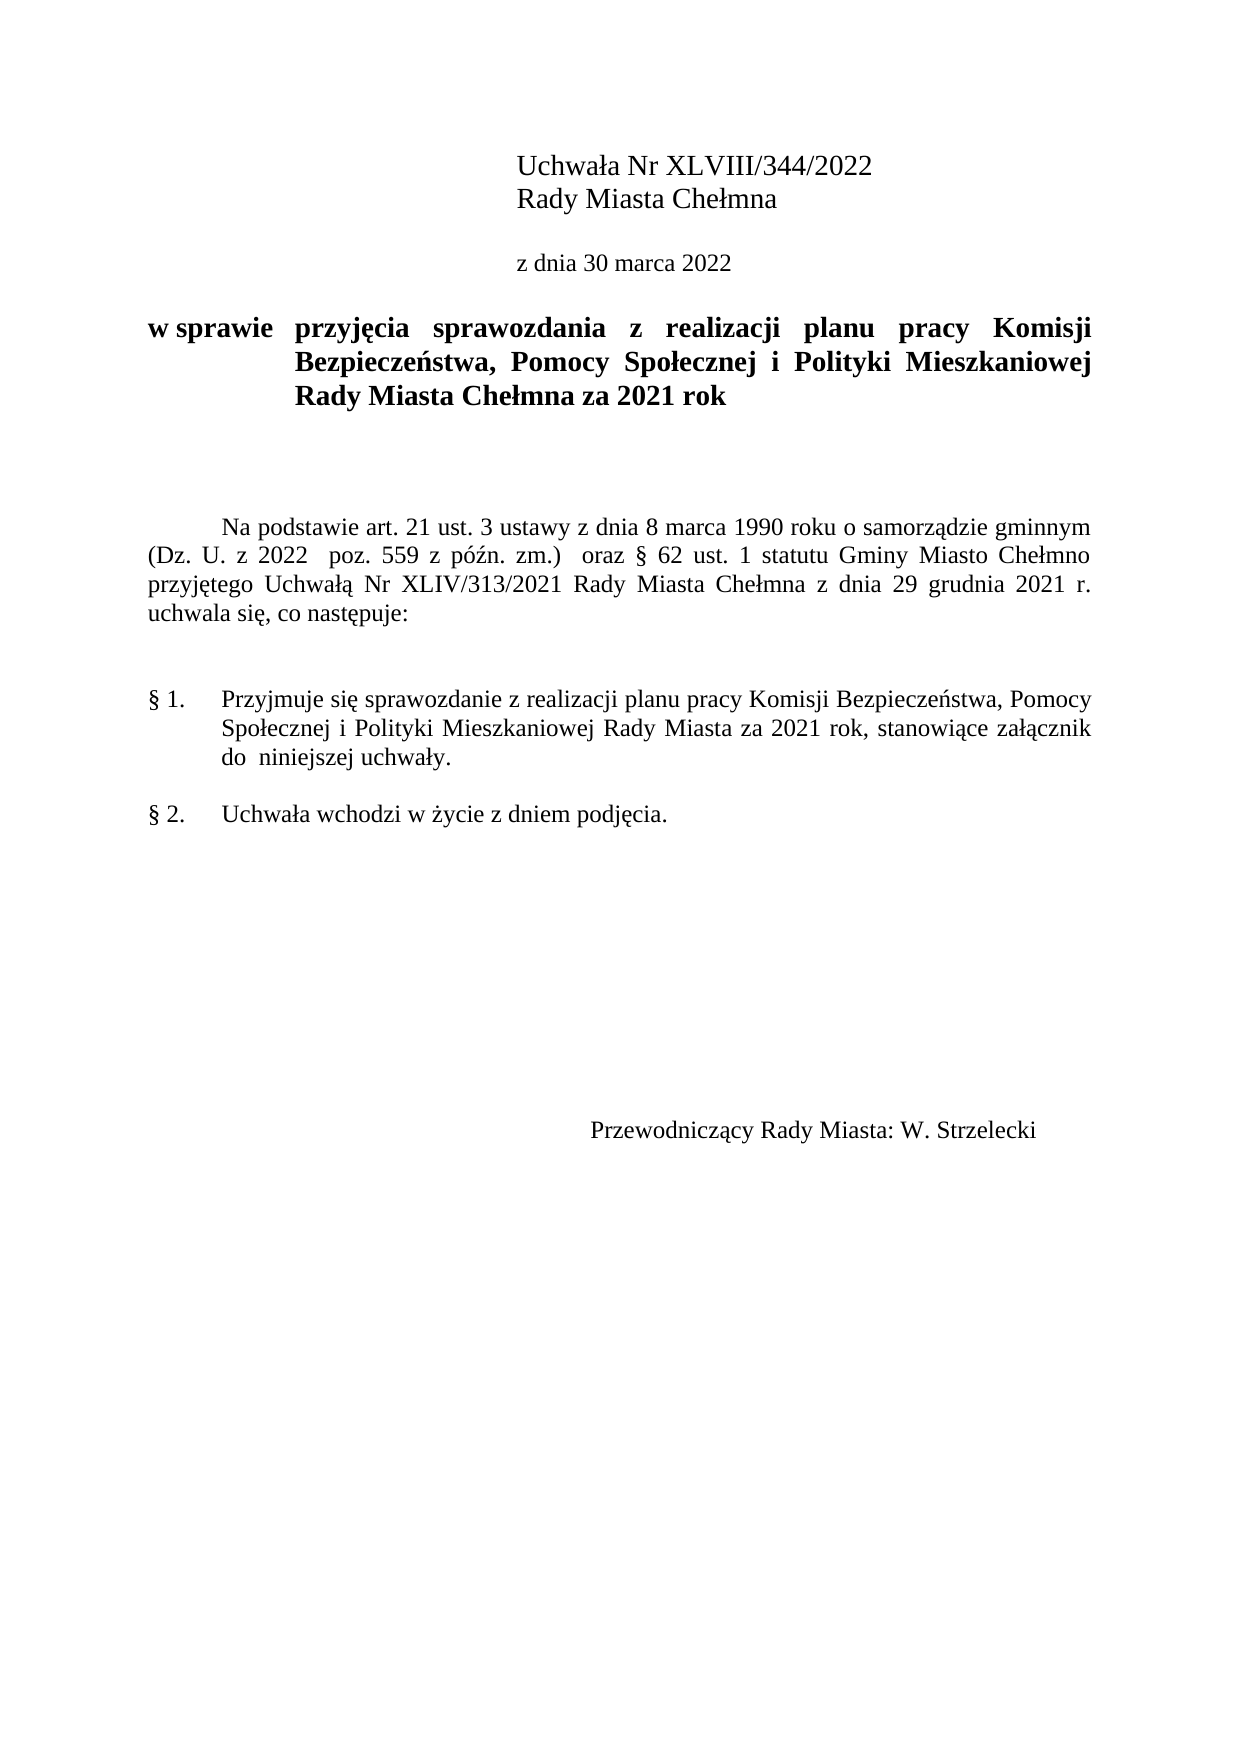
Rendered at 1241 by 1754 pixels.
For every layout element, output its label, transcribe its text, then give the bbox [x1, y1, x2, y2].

text Na podstawie art. 21 ust. 3 ustawy z dnia 8 marca 1990 roku o samorządzie gminnym (Dz. U. z 2022 poz. 559 z późn. zm.) oraz § 62 ust. 1 statutu Gminy Miasto Chełmno przyjętego Uchwałą Nr XLIV/313/2021 Rady Miasta Chełmna z dnia 29 grudnia 2021 r. uchwala się, co następuje: [148, 512, 1093, 627]
text Przewodniczący Rady Miasta: W. Strzelecki [148, 1116, 1093, 1144]
text § 2. Uchwała wchodzi w życie z dniem podjęcia. [148, 799, 1093, 828]
text z dnia 30 marca 2022 [443, 248, 1093, 277]
text Rady Miasta Chełmna [443, 181, 1093, 215]
text § 1. Przyjmuje się sprawozdanie z realizacji planu pracy Komisji Bezpieczeństwa, Pomocy Społecznej i Polityki Mieszkaniowej Rady Miasta za 2021 rok, stanowiące załącznik do niniejszej uchwały. [148, 684, 1093, 771]
text w sprawie przyjęcia sprawozdania z realizacji planu pracy Komisji Bezpieczeństwa, Pomocy Społecznej i Polityki Mieszkaniowej Rady Miasta Chełmna za 2021 rok [148, 311, 1093, 411]
text Uchwała Nr XLVIII/344/2022 [443, 148, 1093, 181]
